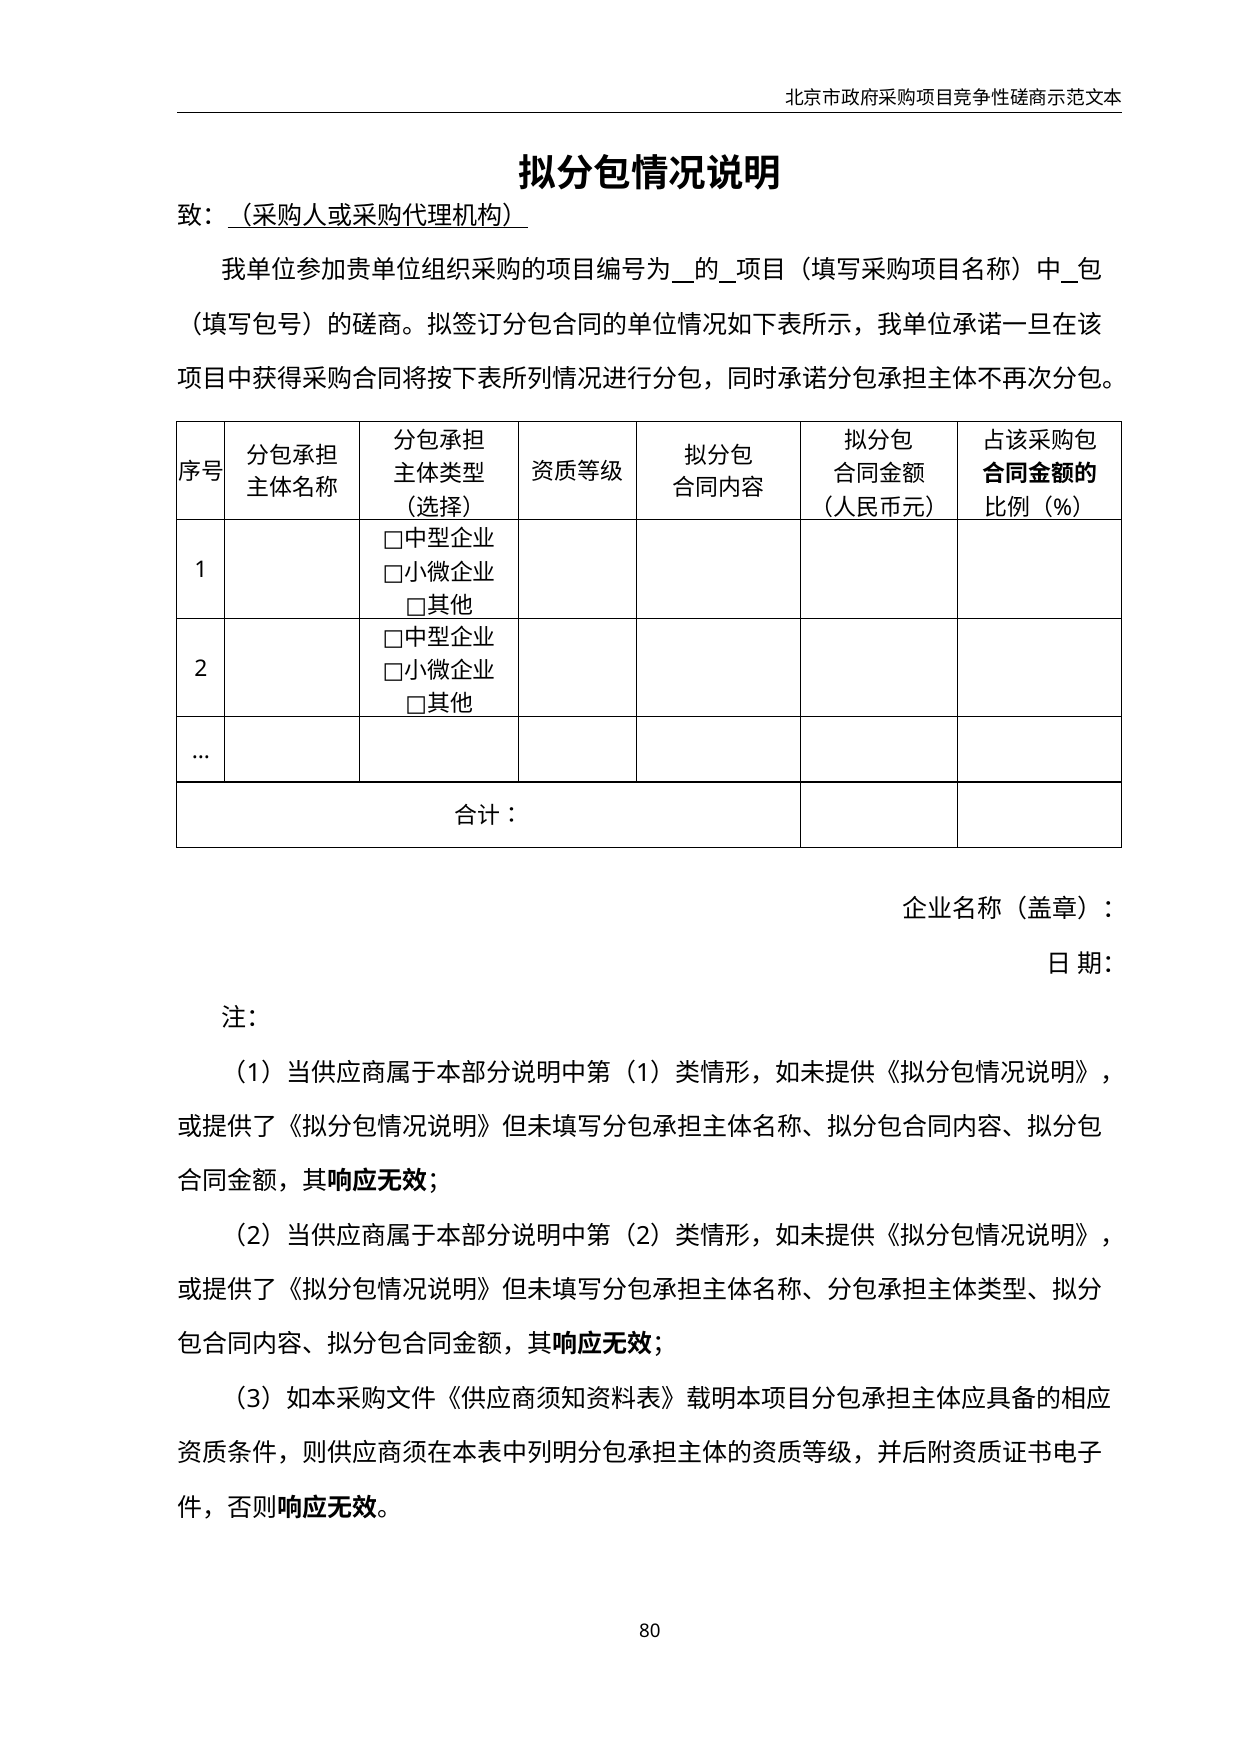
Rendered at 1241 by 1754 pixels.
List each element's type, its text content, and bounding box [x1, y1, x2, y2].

text 企业名称（盖章）： [177, 889, 1127, 925]
table_cell … [177, 717, 224, 781]
table_cell [637, 520, 800, 617]
table_cell [801, 717, 957, 781]
table_header 拟分包 合同金额 （人民币元） [801, 422, 957, 519]
table_cell [225, 520, 359, 617]
table_cell □中型企业 □小微企业 □其他 [360, 619, 518, 716]
table_cell [801, 520, 957, 617]
text 拟分包情况说明 [177, 148, 1122, 196]
table_cell [519, 520, 636, 617]
table_cell [958, 783, 1121, 847]
table_cell [519, 717, 636, 781]
table_cell [637, 619, 800, 716]
text （2）当供应商属于本部分说明中第（2）类情形，如未提供《拟分包情况说明》，或提供了《拟分包情况说明》但未填写分包承担主体名称、分包承担主体类型、拟分包合同内容、拟分包合同金额，其响应无效； [177, 1215, 1122, 1360]
text （3）如本采购文件《供应商须知资料表》载明本项目分包承担主体应具备的相应资质条件，则供应商须在本表中列明分包承担主体的资质等级，并后附资质证书电子件，否则响应无效。 [177, 1378, 1122, 1523]
table_cell 1 [177, 520, 224, 617]
table_cell 2 [177, 619, 224, 716]
table_cell [519, 619, 636, 716]
table_header 分包承担 主体类型 （选择） [360, 422, 518, 519]
table_cell [360, 717, 518, 781]
table_cell [801, 783, 957, 847]
text （1）当供应商属于本部分说明中第（1）类情形，如未提供《拟分包情况说明》，或提供了《拟分包情况说明》但未填写分包承担主体名称、拟分包合同内容、拟分包合同金额，其响应无效； [177, 1052, 1122, 1197]
table_cell 合计： [177, 783, 800, 847]
table_header 资质等级 [519, 422, 636, 519]
table_header 序号 [177, 422, 224, 519]
table_header 占该采购包 合同金额的 比例（%） [958, 422, 1121, 519]
table_cell [958, 520, 1121, 617]
table_cell [225, 619, 359, 716]
table_header 分包承担 主体名称 [225, 422, 359, 519]
table_cell [958, 619, 1121, 716]
text 注： [177, 998, 1122, 1034]
table_cell □中型企业 □小微企业 □其他 [360, 520, 518, 617]
text 我单位参加贵单位组织采购的项目编号为 的 项目（填写采购项目名称）中 包（填写包号）的磋商。拟签订分包合同的单位情况如下表所示，我单位承诺一旦在该项目中获得采购合同将按下表所列情况进行分包，同时承诺分包承担主体不再次分包。 [177, 250, 1122, 395]
table_cell [637, 717, 800, 781]
text 日 期： [177, 943, 1127, 979]
table_cell [225, 717, 359, 781]
table_cell [958, 717, 1121, 781]
text 致：（采购人或采购代理机构） [177, 196, 1122, 232]
table_header 拟分包 合同内容 [637, 422, 800, 519]
table_cell [801, 619, 957, 716]
